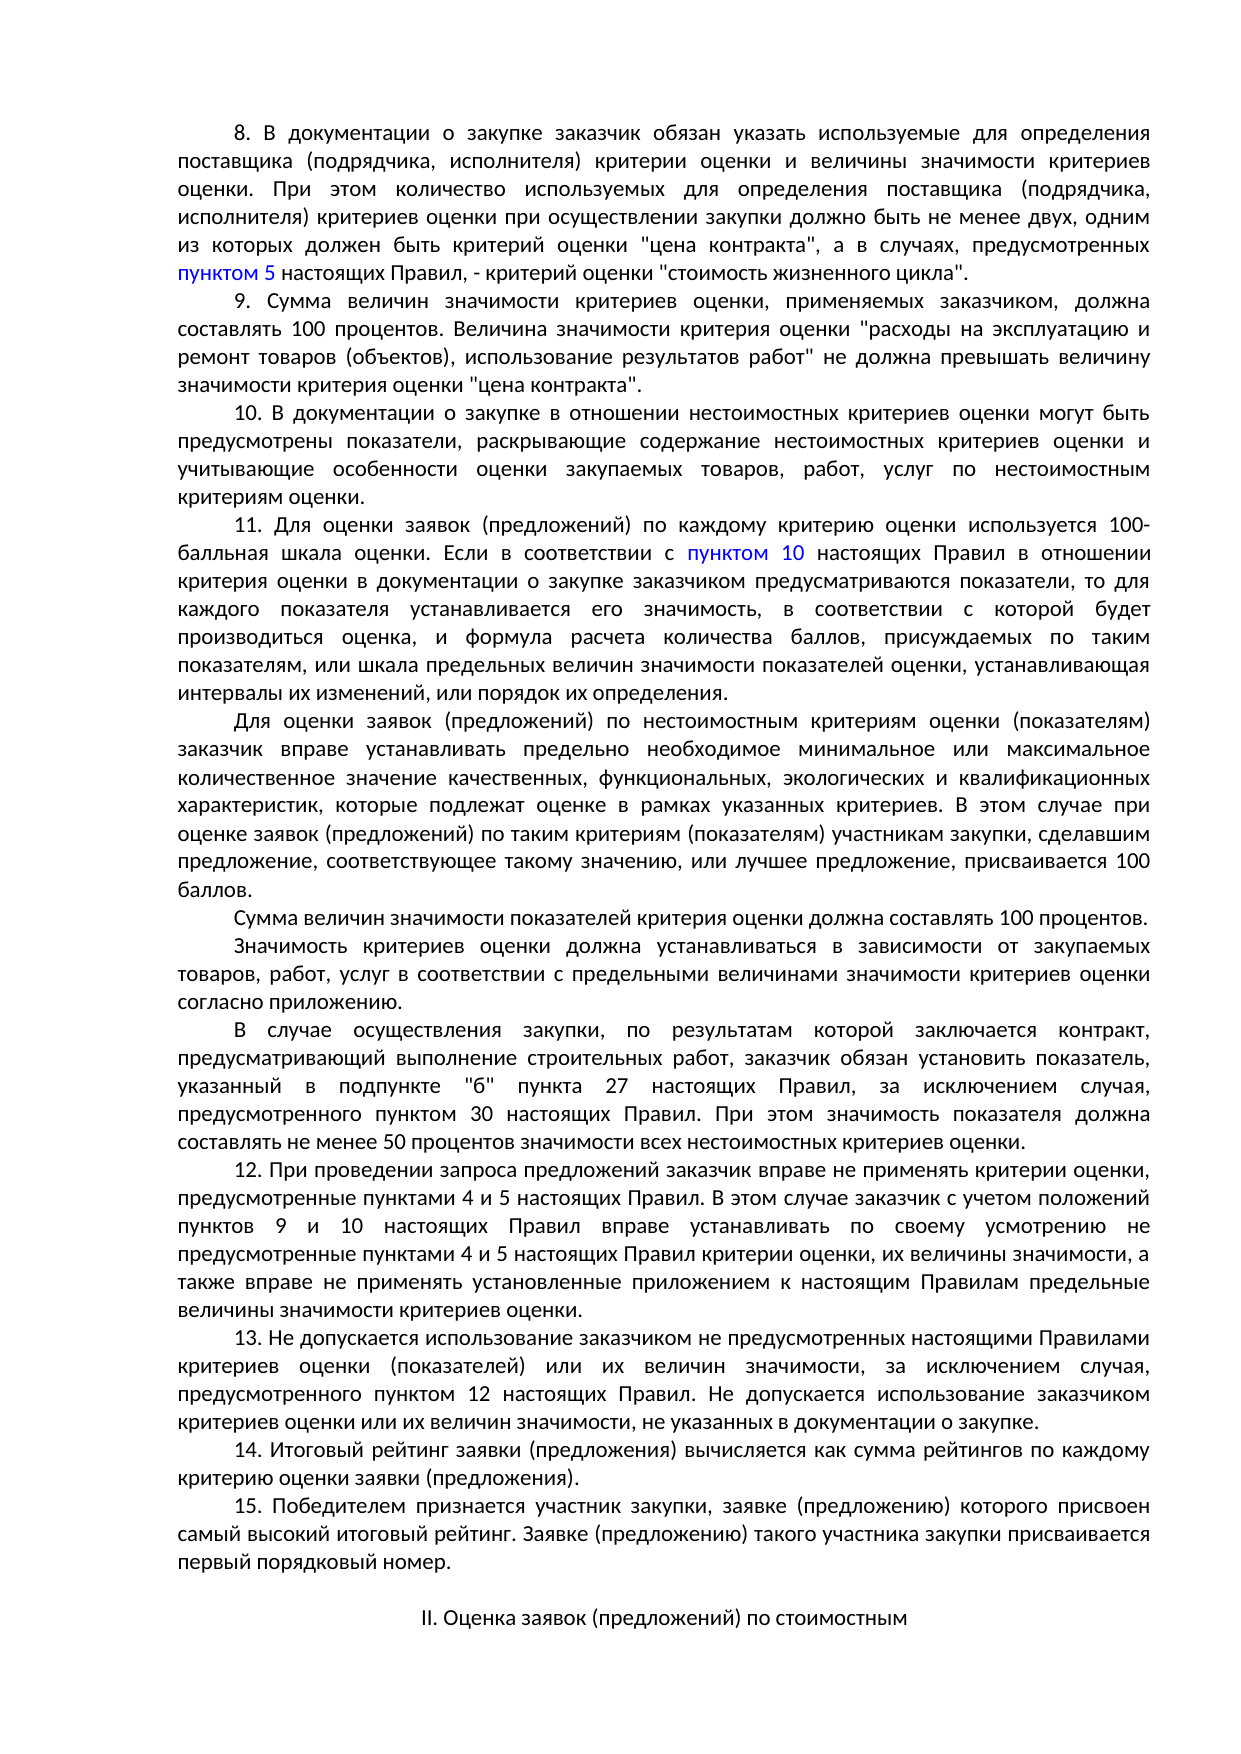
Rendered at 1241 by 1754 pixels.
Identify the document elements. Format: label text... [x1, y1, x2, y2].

text 9. Сумма величин значимости критериев оценки, применяемых заказчиком, должна составлять 100 процентов. Величина значимости критерия оценки "расходы на эксплуатацию и ремонт товаров (объектов), использование результатов работ" не должна превышать величину значимости критерия оценки "цена контракта". [177, 286, 1152, 398]
text 13. Не допускается использование заказчиком не предусмотренных настоящими Правилами критериев оценки (показателей) или их величин значимости, за исключением случая, предусмотренного пунктом 12 настоящих Правил. Не допускается использование заказчиком критериев оценки или их величин значимости, не указанных в документации о закупке. [177, 1323, 1152, 1435]
text 15. Победителем признается участник закупки, заявке (предложению) которого присвоен самый высокий итоговый рейтинг. Заявке (предложению) такого участника закупки присваивается первый порядковый номер. [177, 1491, 1152, 1575]
text 12. При проведении запроса предложений заказчик вправе не применять критерии оценки, предусмотренные пунктами 4 и 5 настоящих Правил. В этом случае заказчик с учетом положений пунктов 9 и 10 настоящих Правил вправе устанавливать по своему усмотрению не предусмотренные пунктами 4 и 5 настоящих Правил критерии оценки, их величины значимости, а также вправе не применять установленные приложением к настоящим Правилам предельные величины значимости критериев оценки. [177, 1155, 1152, 1323]
text 11. Для оценки заявок (предложений) по каждому критерию оценки используется 100-балльная шкала оценки. Если в соответствии с пунктом 10 настоящих Правил в отношении критерия оценки в документации о закупке заказчиком предусматриваются показатели, то для каждого показателя устанавливается его значимость, в соответствии с которой будет производиться оценка, и формула расчета количества баллов, присуждаемых по таким показателям, или шкала предельных величин значимости показателей оценки, устанавливающая интервалы их изменений, или порядок их определения. [177, 510, 1152, 707]
text Для оценки заявок (предложений) по нестоимостным критериям оценки (показателям) заказчик вправе устанавливать предельно необходимое минимальное или максимальное количественное значение качественных, функциональных, экологических и квалификационных характеристик, которые подлежат оценке в рамках указанных критериев. В этом случае при оценке заявок (предложений) по таким критериям (показателям) участникам закупки, сделавшим предложение, соответствующее такому значению, или лучшее предложение, присваивается 100 баллов. [177, 707, 1152, 903]
text 10. В документации о закупке в отношении нестоимостных критериев оценки могут быть предусмотрены показатели, раскрывающие содержание нестоимостных критериев оценки и учитывающие особенности оценки закупаемых товаров, работ, услуг по нестоимостным критериям оценки. [177, 398, 1152, 510]
text В случае осуществления закупки, по результатам которой заключается контракт, предусматривающий выполнение строительных работ, заказчик обязан установить показатель, указанный в подпункте "б" пункта 27 настоящих Правил, за исключением случая, предусмотренного пунктом 30 настоящих Правил. При этом значимость показателя должна составлять не менее 50 процентов значимости всех нестоимостных критериев оценки. [177, 1015, 1152, 1155]
text II. Оценка заявок (предложений) по стоимостным [177, 1603, 1152, 1631]
text Значимость критериев оценки должна устанавливаться в зависимости от закупаемых товаров, работ, услуг в соответствии с предельными величинами значимости критериев оценки согласно приложению. [177, 931, 1152, 1015]
text 14. Итоговый рейтинг заявки (предложения) вычисляется как сумма рейтингов по каждому критерию оценки заявки (предложения). [177, 1435, 1152, 1491]
text Сумма величин значимости показателей критерия оценки должна составлять 100 процентов. [177, 903, 1152, 931]
text 8. В документации о закупке заказчик обязан указать используемые для определения поставщика (подрядчика, исполнителя) критерии оценки и величины значимости критериев оценки. При этом количество используемых для определения поставщика (подрядчика, исполнителя) критериев оценки при осуществлении закупки должно быть не менее двух, одним из которых должен быть критерий оценки "цена контракта", а в случаях, предусмотренных пунктом 5 настоящих Правил, - критерий оценки "стоимость жизненного цикла". [177, 118, 1152, 286]
